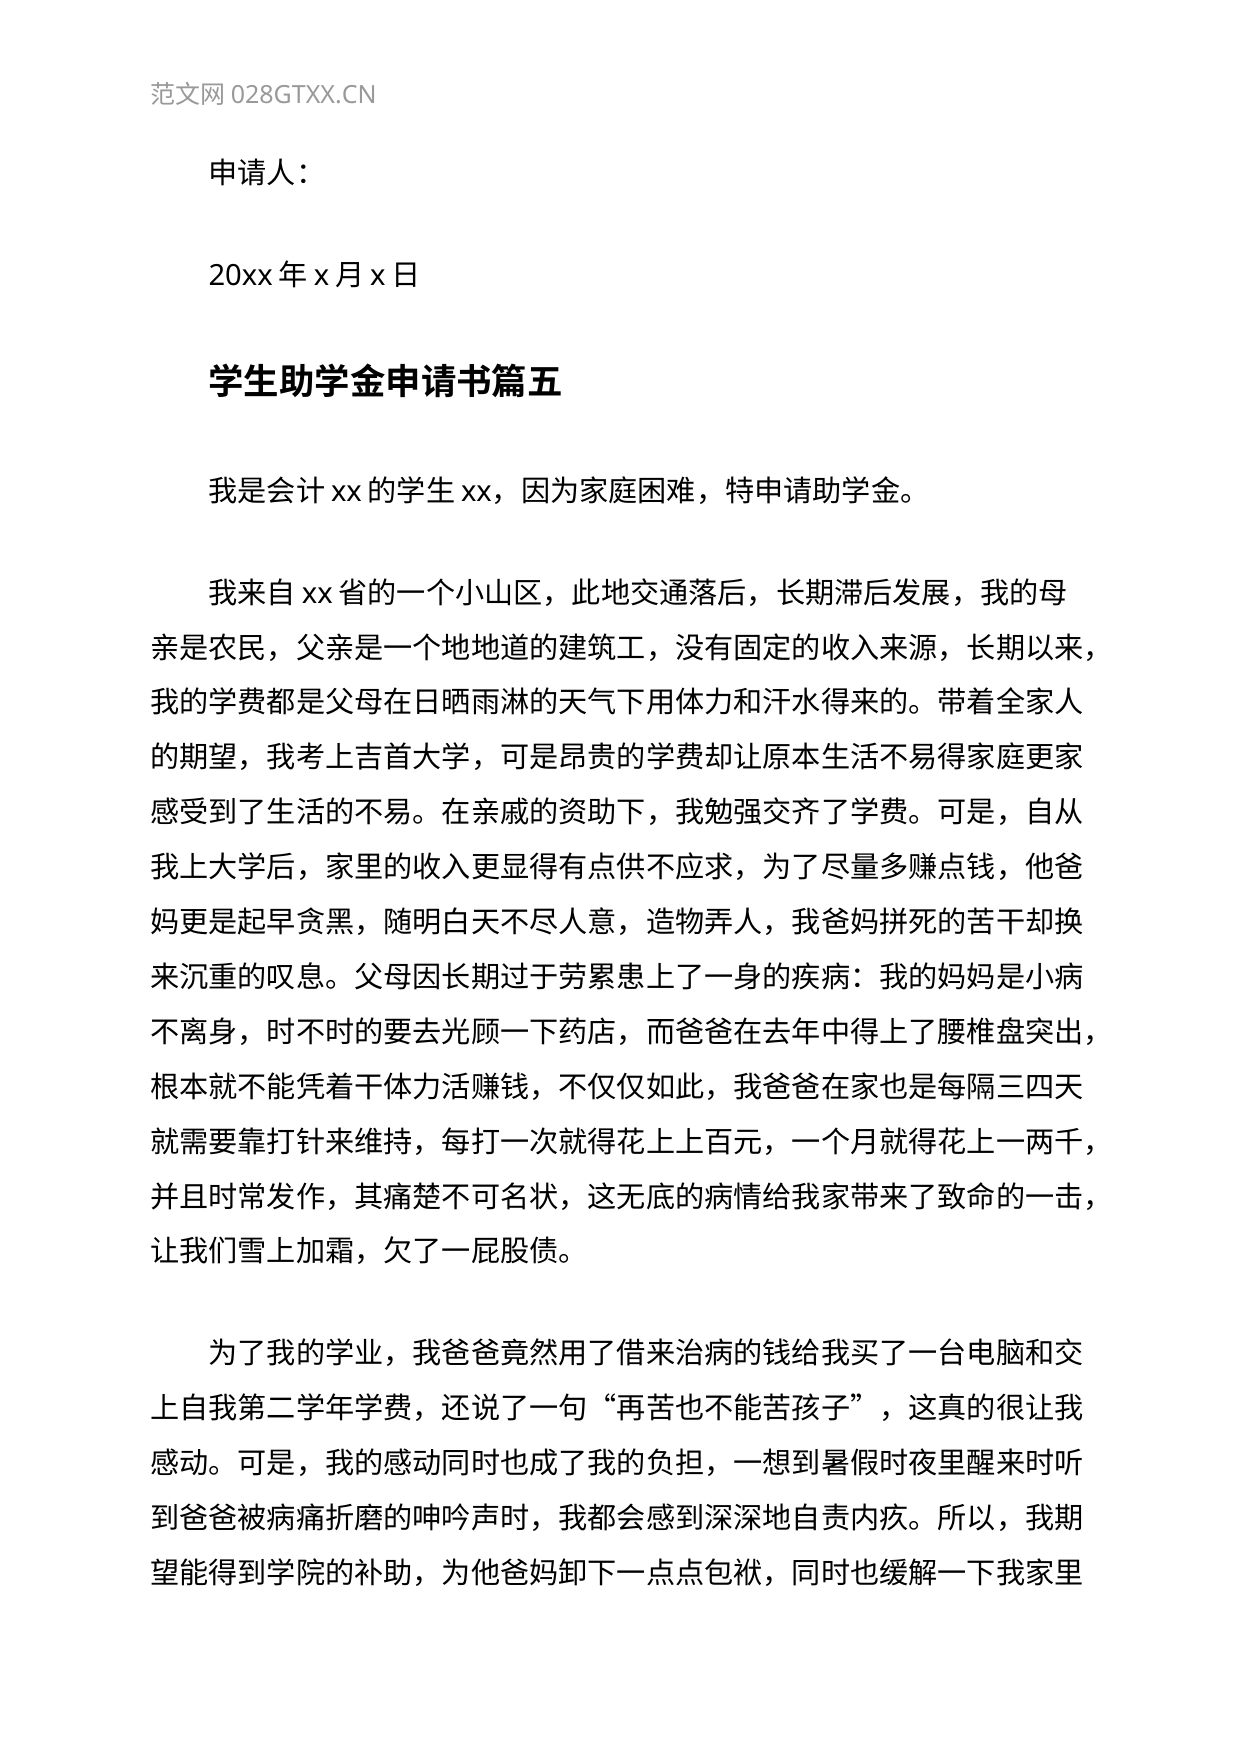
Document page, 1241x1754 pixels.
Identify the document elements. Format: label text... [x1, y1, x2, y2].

text 申请人： [150, 150, 1090, 192]
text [150, 1330, 1090, 1592]
text 20xx年x月x日 [150, 252, 1090, 294]
text 我是会计xx的学生xx，因为家庭困难，特申请助学金。 [150, 467, 1090, 509]
text 学生助学金申请书篇五 [150, 354, 1090, 405]
text 我来自xx省的一个小山区，此地交通落后，长期滞后发展，我的母亲是农民，父亲是一个地地道的建筑工，没有固定的收入来源，长期以来，我的学费都是父母在日晒雨淋的天气下用体力和汗水得来的。带着全家人的期望，我考上吉首大学，可是昂贵的学费却让原本生活不易得家庭更家感受到了生活的不易。在亲戚的资助下，我勉强交齐了学费。可是，自从我上大学后，家里的收入更显得有点供不应求，为了尽量多赚点钱，他爸妈更是起早贪黑，随明白天不尽人意，造物弄人，我爸妈拼死的苦干却换来沉重的叹息。父母因长期过于劳累患上了一身的疾病：我的妈妈是小病不离身，时不时的要去光顾一下药店，而爸爸在去年中得上了腰椎盘突出，根本就不能凭着干体力活赚钱，不仅仅如此，我爸爸在家也是每隔三四天就需要靠打针来维持，每打一次就得花上上百元，一个月就得花上一两千，并且时常发作，其痛楚不可名状，这无底的病情给我家带来了致命的一击，让我们雪上加霜，欠了一屁股债。 [150, 569, 1090, 1270]
